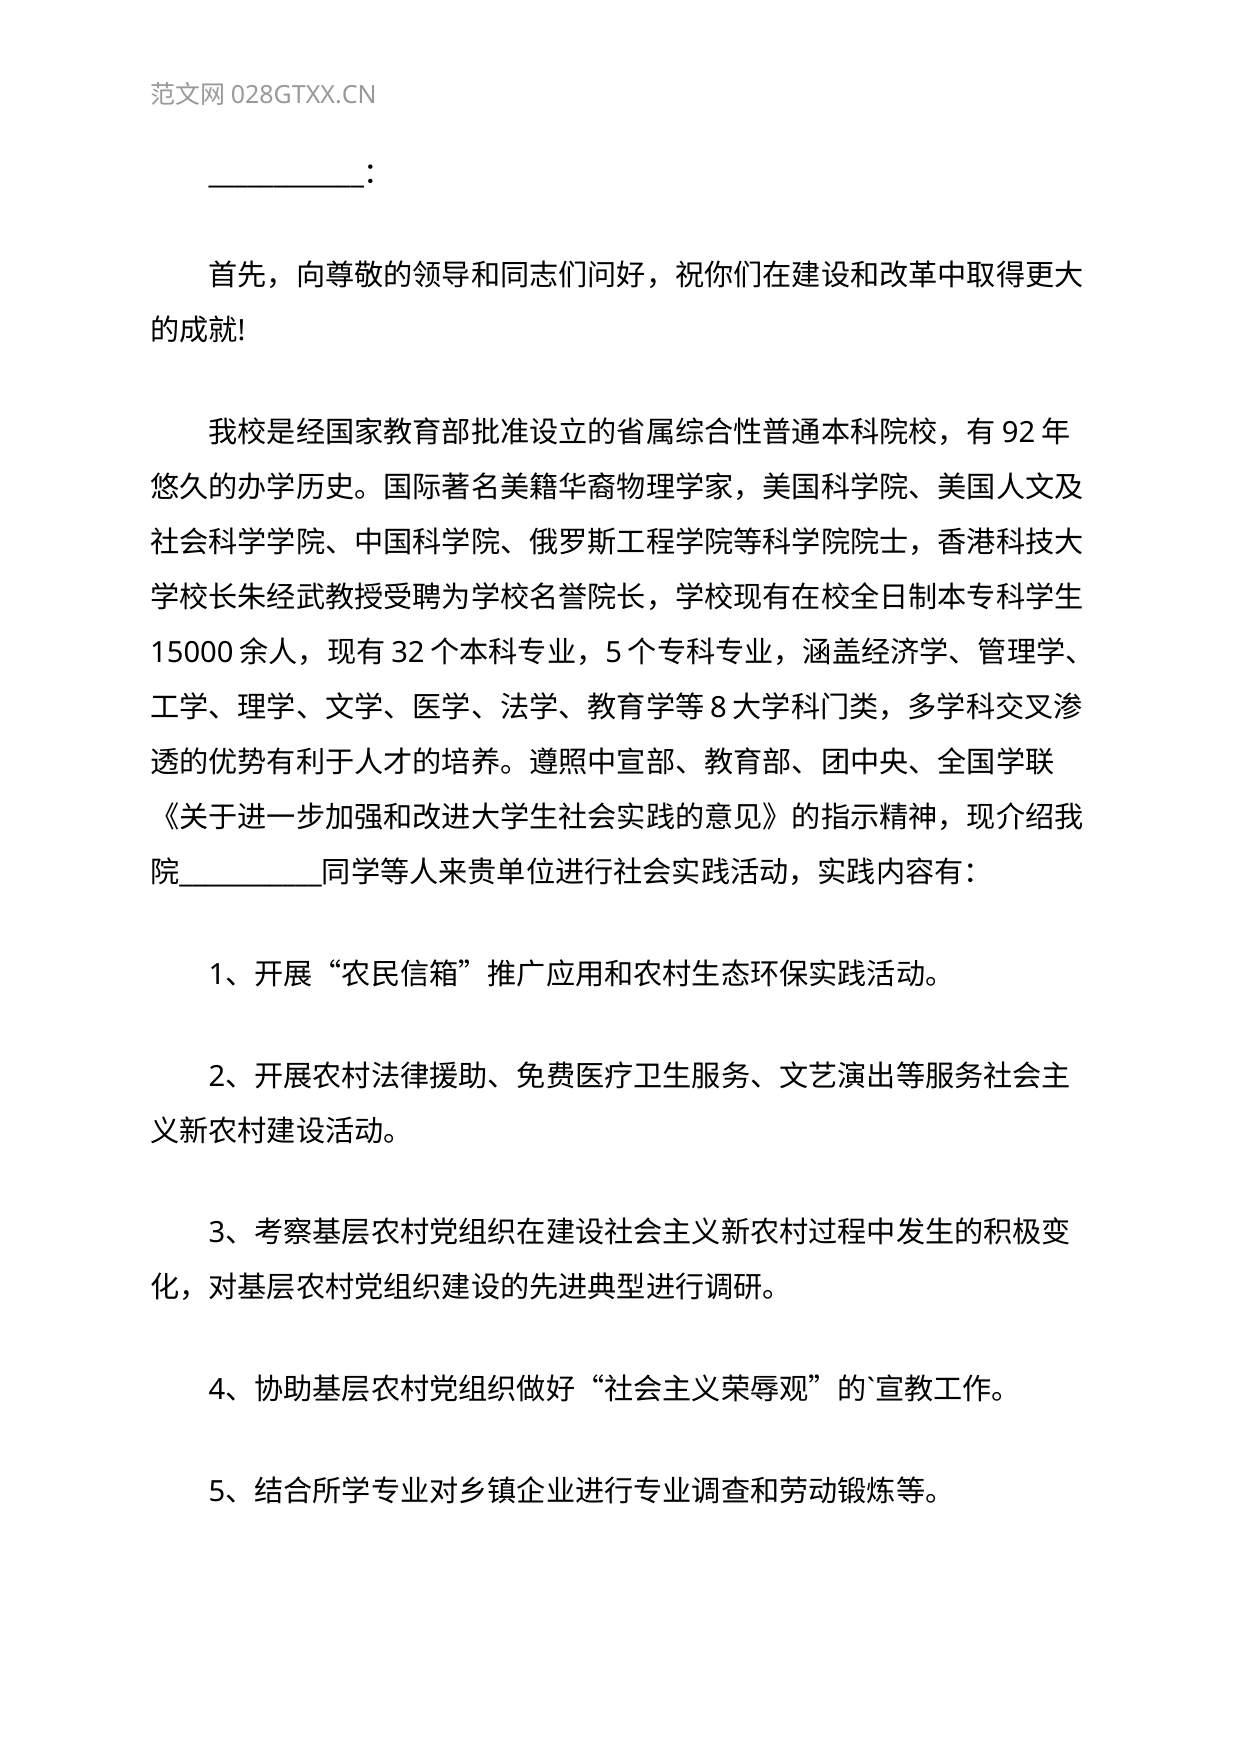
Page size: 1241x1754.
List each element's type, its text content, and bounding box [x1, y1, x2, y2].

text ____________： [150, 150, 1090, 192]
text 4、协助基层农村党组织做好“社会主义荣辱观”的`宣教工作。 [150, 1366, 1090, 1408]
text 2、开展农村法律援助、免费医疗卫生服务、文艺演出等服务社会主义新农村建设活动。 [150, 1052, 1090, 1149]
text 5、结合所学专业对乡镇企业进行专业调查和劳动锻炼等。 [150, 1468, 1090, 1510]
text 3、考察基层农村党组织在建设社会主义新农村过程中发生的积极变化，对基层农村党组织建设的先进典型进行调研。 [150, 1209, 1090, 1306]
text 首先，向尊敬的领导和同志们问好，祝你们在建设和改革中取得更大的成就! [150, 252, 1090, 349]
text 我校是经国家教育部批准设立的省属综合性普通本科院校，有92年悠久的办学历史。国际著名美籍华裔物理学家，美国科学院、美国人文及社会科学学院、中国科学院、俄罗斯工程学院等科学院院士，香港科技大学校长朱经武教授受聘为学校名誉院长，学校现有在校全日制本专科学生15000余人，现有32个本科专业，5个专科专业，涵盖经济学、管理学、工学、理学、文学、医学、法学、教育学等8大学科门类，多学科交叉渗透的优势有利于人才的培养。遵照中宣部、教育部、团中央、全国学联《关于进一步加强和改进大学生社会实践的意见》的指示精神，现介绍我院___________同学等人来贵单位进行社会实践活动，实践内容有： [150, 409, 1090, 891]
text 1、开展“农民信箱”推广应用和农村生态环保实践活动。 [150, 950, 1090, 993]
